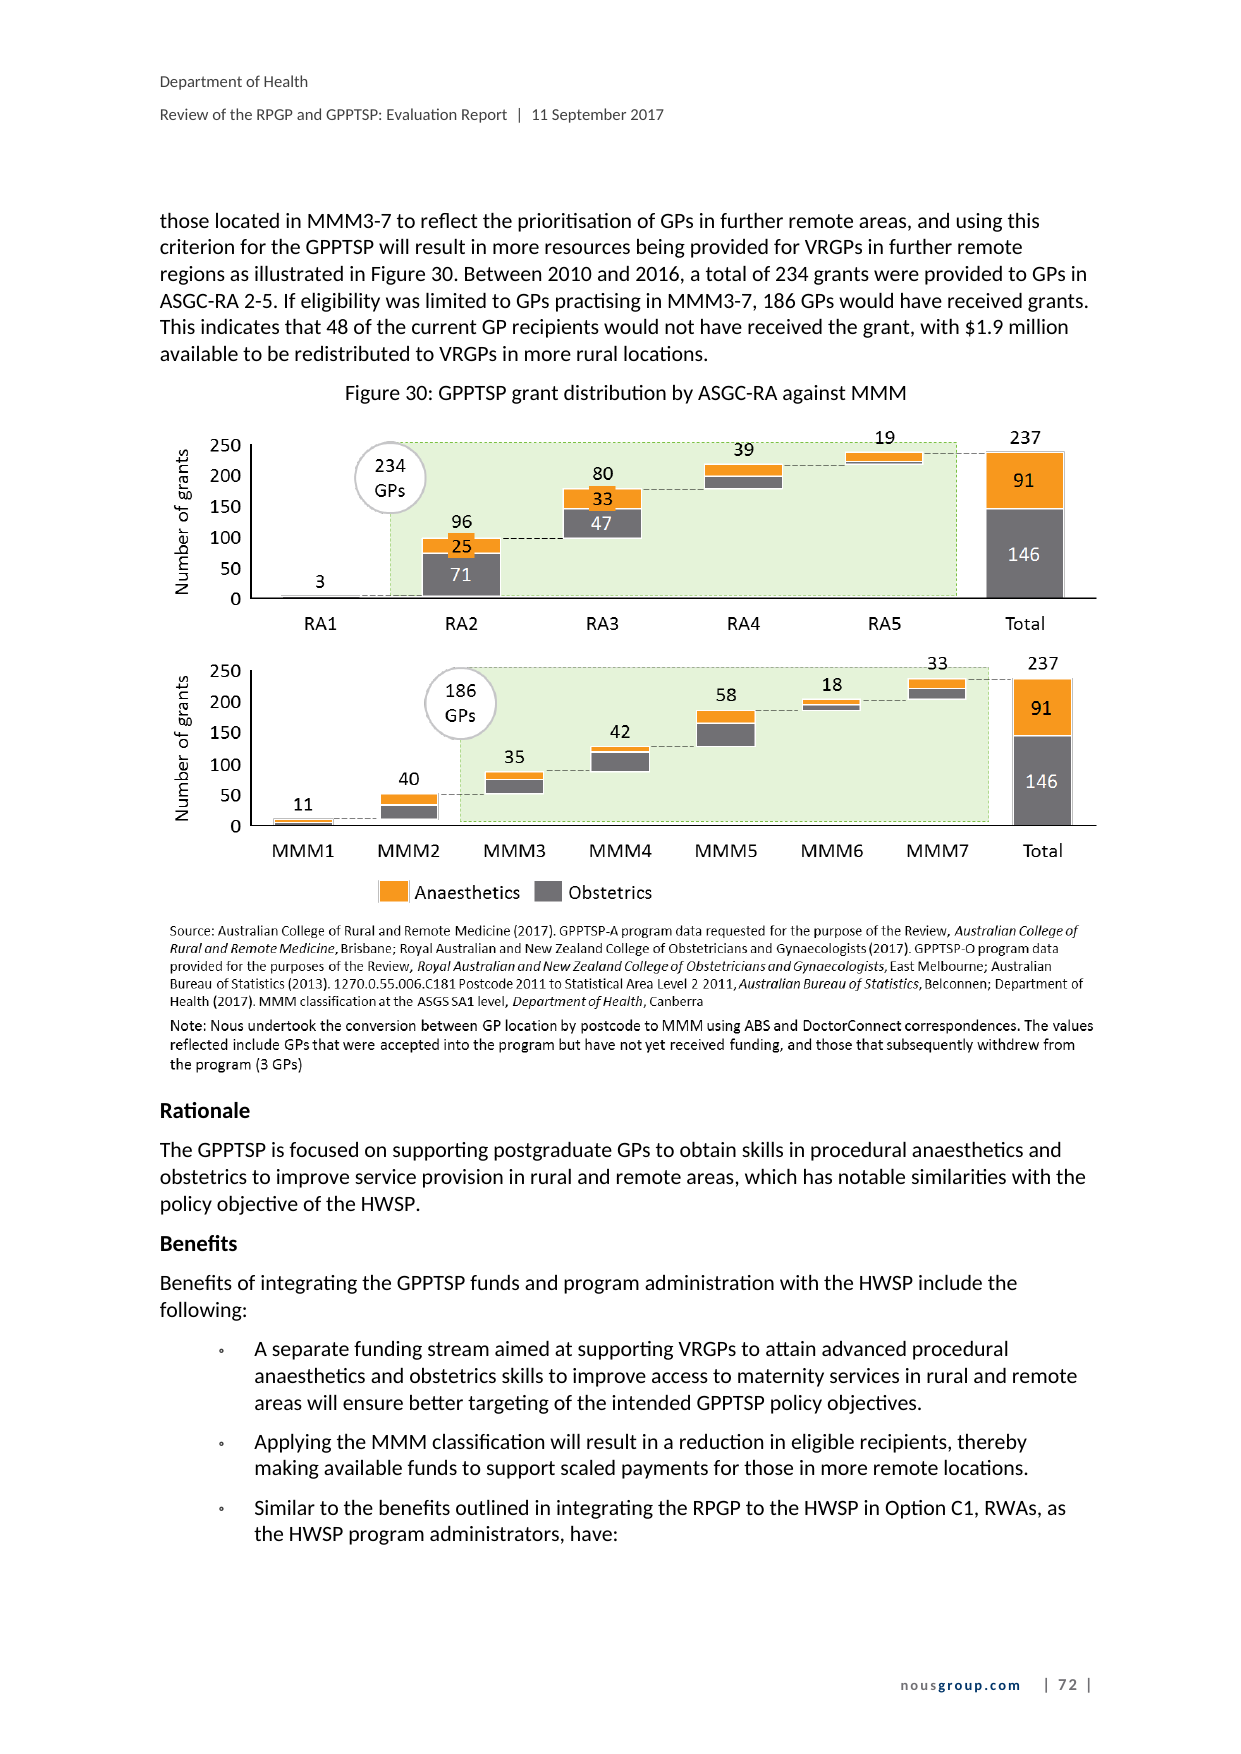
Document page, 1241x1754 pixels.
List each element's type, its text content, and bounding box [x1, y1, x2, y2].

picture [159, 418, 1108, 1084]
subtitle Benefits [159, 1229, 1092, 1257]
text Benefits of integrating the GPPTSP funds and program administration with the HWSP include the following: [159, 1269, 1092, 1323]
list Applying the MMM classification will result in a reduction in eligible recipients, thereby making available funds to support scaled payments for those in more remote locations. [219, 1428, 1092, 1481]
subtitle Rationale [159, 1096, 1092, 1124]
text Similar to the benefits outlined in integrating the RPGP to the HWSP in Option C1, RWAs, as the HWSP program administrators, have: [219, 1494, 1092, 1547]
list The GPPTSP is focused on supporting postgraduate GPs to obtain skills in procedural anaesthetics and obstetrics to improve service provision in rural and remote areas, which has notable similarities with the policy objective of the HWSP. [159, 1137, 1092, 1217]
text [159, 207, 1092, 367]
text Figure 30: GPPTSP grant distribution by ASGC-RA against MMM [159, 379, 1092, 406]
list A separate funding stream aimed at supporting VRGPs to attain advanced procedural anaesthetics and obstetrics skills to improve access to maternity services in rural and remote areas will ensure better targeting of the intended GPPTSP policy objectives. [219, 1335, 1092, 1415]
